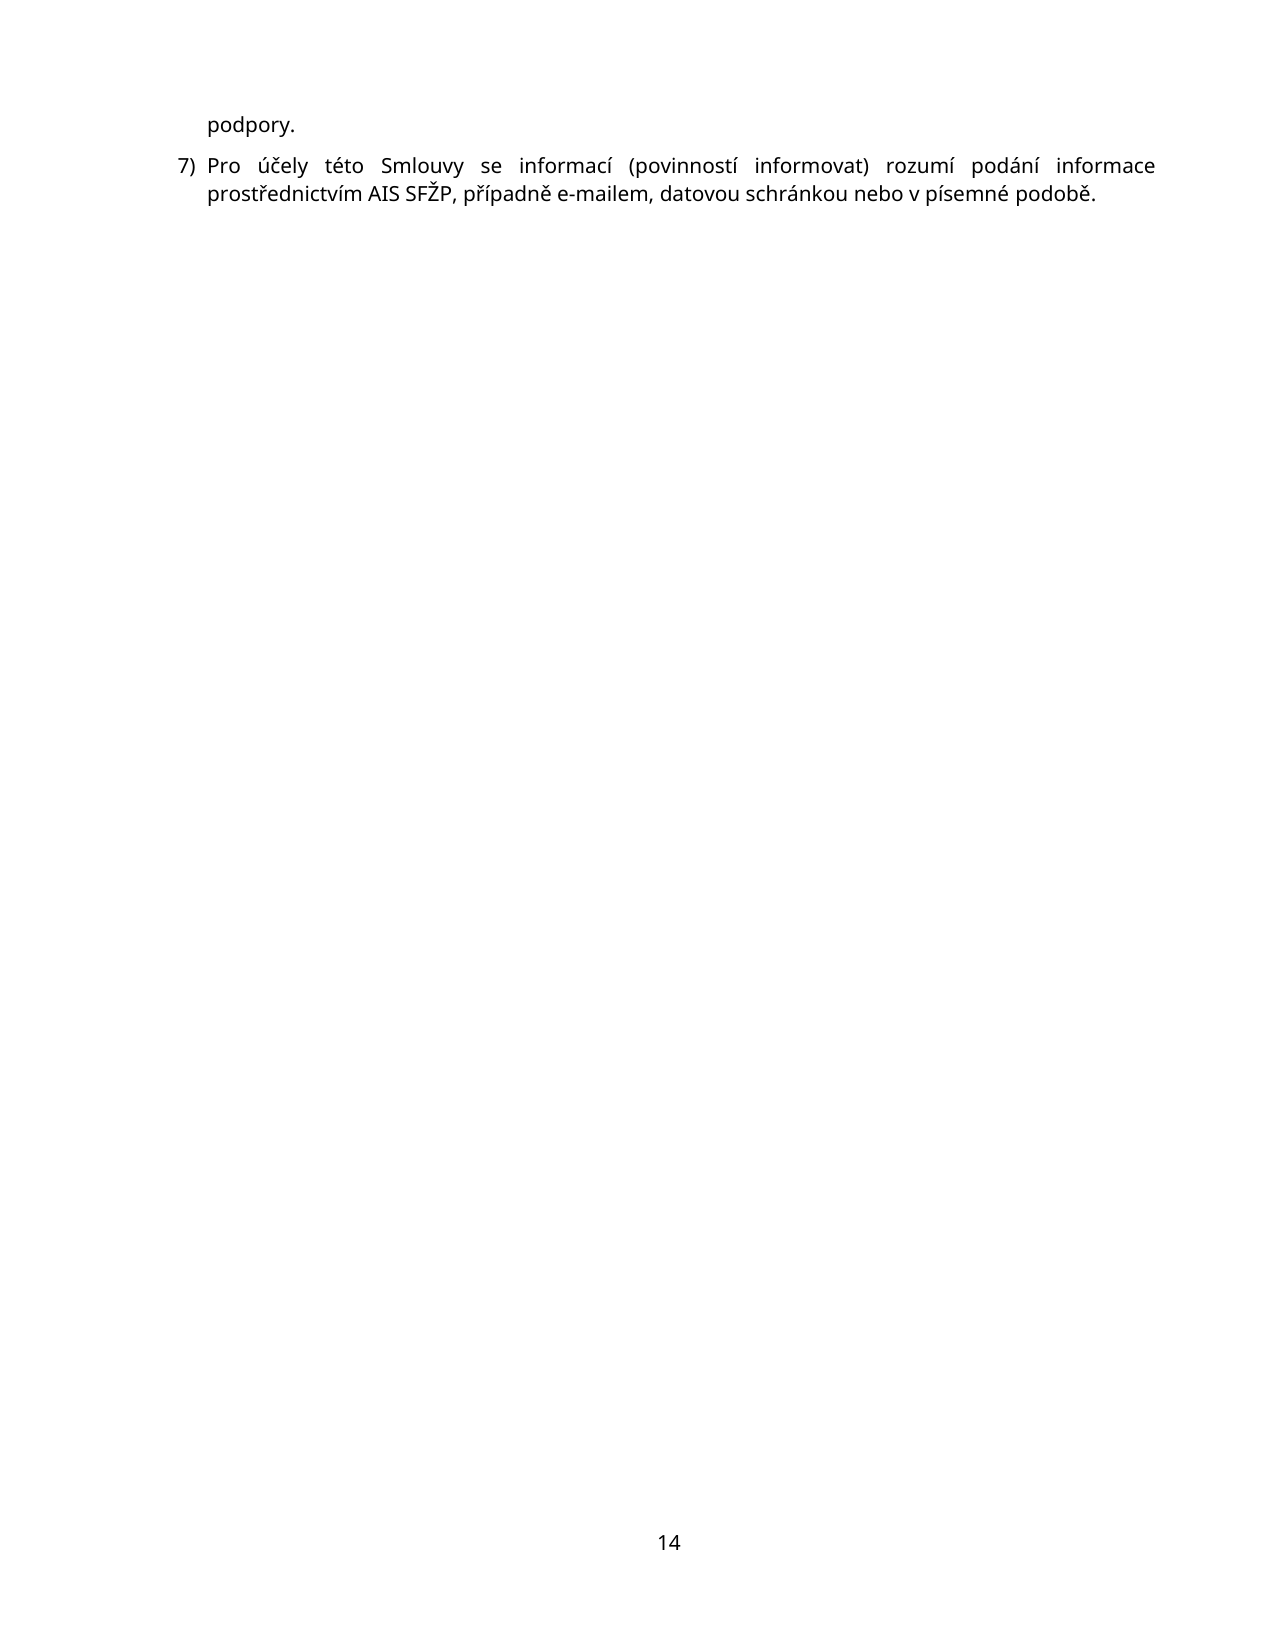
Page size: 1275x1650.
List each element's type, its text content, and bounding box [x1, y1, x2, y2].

list Pro účely této Smlouvy se informací (povinností informovat) rozumí podání informace prostřednictvím AIS SFŽP, případně e-mailem, datovou schránkou nebo v písemné podobě. [177, 152, 1156, 207]
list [177, 110, 1169, 139]
